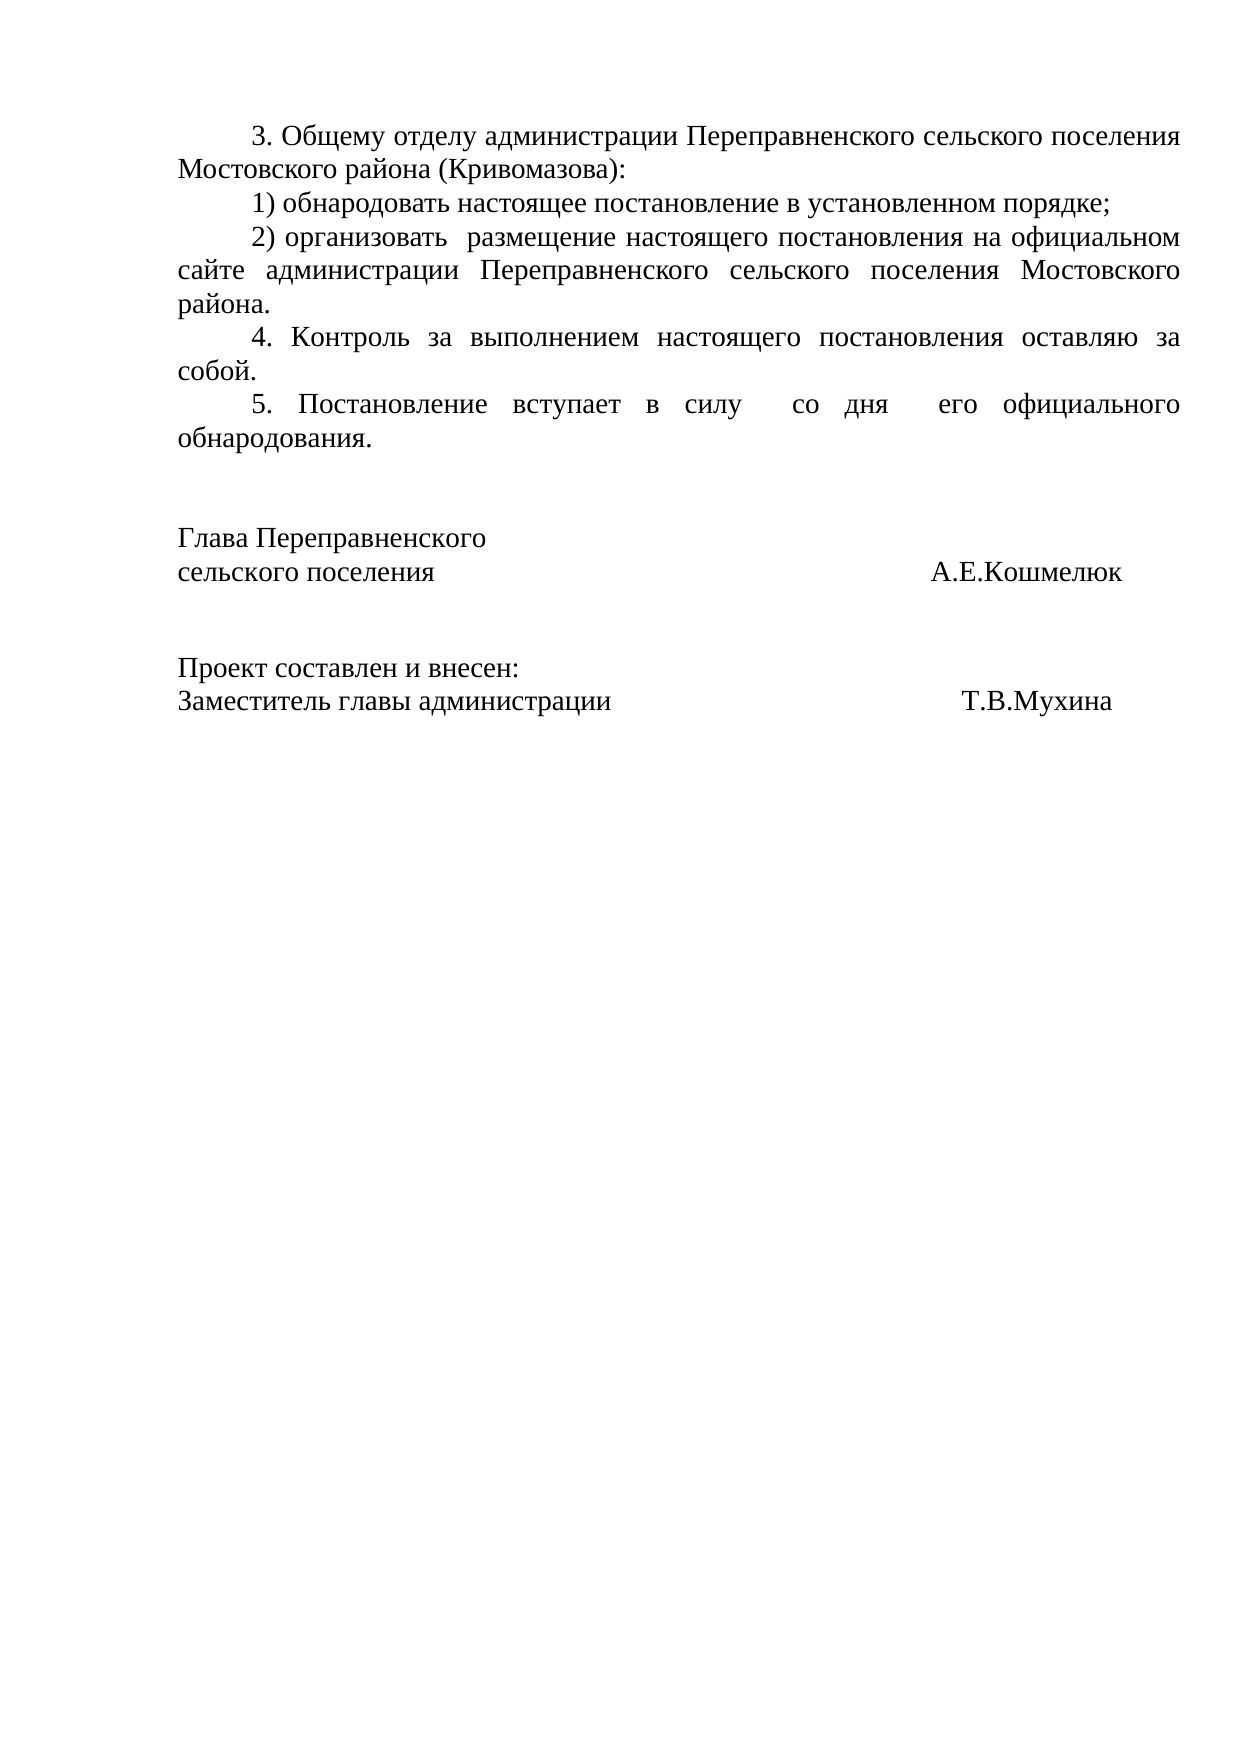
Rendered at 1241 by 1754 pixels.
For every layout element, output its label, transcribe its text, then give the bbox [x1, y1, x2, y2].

text 1) обнародовать настоящее постановление в установленном порядке; [176, 185, 1181, 219]
text сельского поселения А.Е.Кошмелюк [177, 554, 1181, 588]
text Проект составлен и внесен: [177, 650, 1181, 683]
text 4. Контроль за выполнением настоящего постановления оставляю за собой. [177, 319, 1181, 386]
text 2) организовать размещение настоящего постановления на официальном сайте администрации Переправненского сельского поселения Мостовского района. [177, 219, 1181, 319]
text Заместитель главы администрации Т.В.Мухина [177, 683, 1181, 717]
text 5. Постановление вступает в силу со дня его официального обнародования. [177, 386, 1181, 453]
text 3. Общему отделу администрации Переправненского сельского поселения Мостовского района (Кривомазова): [176, 118, 1181, 185]
text Глава Переправненского [177, 521, 1181, 554]
